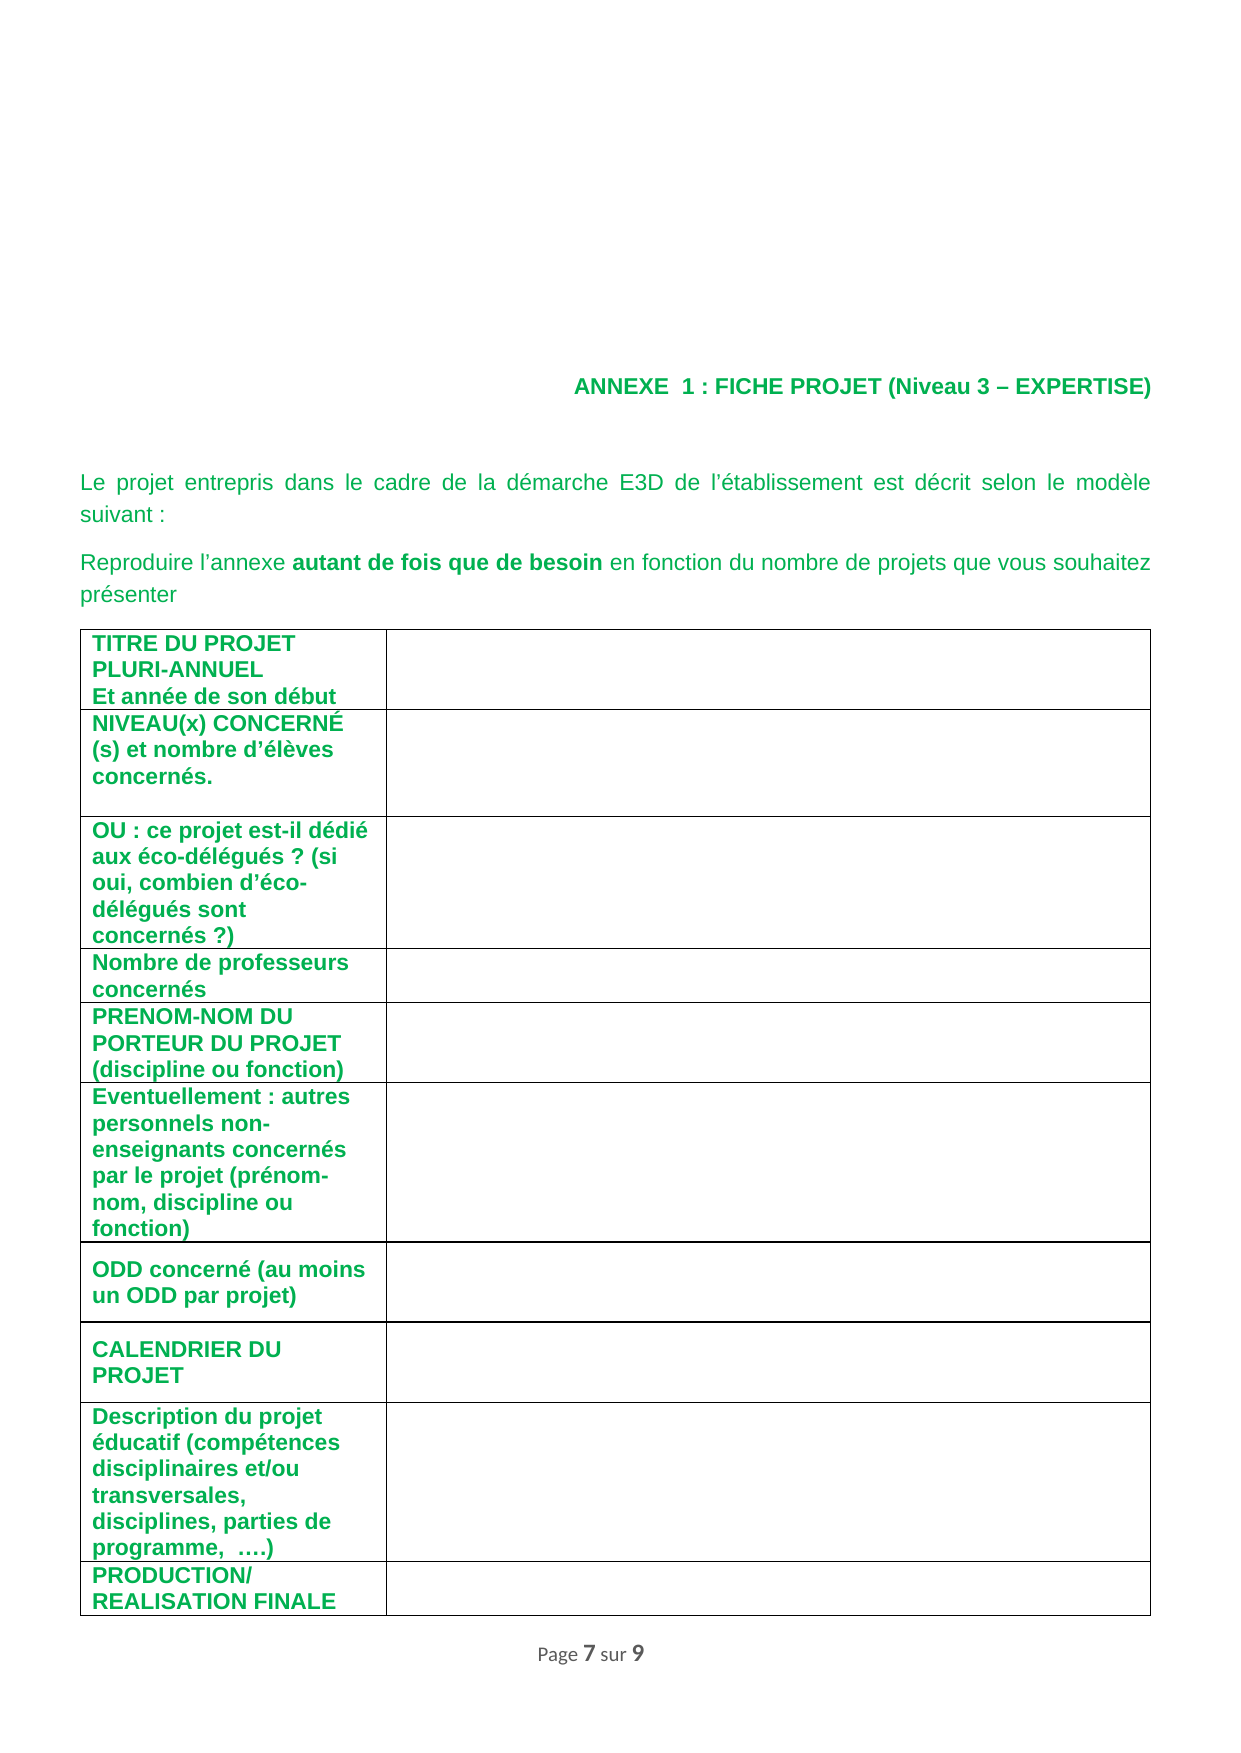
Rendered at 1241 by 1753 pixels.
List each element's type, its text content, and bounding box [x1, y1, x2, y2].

table_cell [387, 1243, 1150, 1321]
table_cell Eventuellement : autres personnels non- enseignants concernés par le projet (prénom-nom, discipline ou fonction) [81, 1083, 386, 1241]
table_header TITRE DU PROJET PLURI-ANNUEL Et année de son début [81, 630, 386, 709]
table_cell [387, 817, 1150, 948]
table_cell Nombre de professeurs concernés [81, 949, 386, 1002]
table_cell [387, 1083, 1150, 1241]
table_cell [387, 1003, 1150, 1082]
table_cell ODD concerné (au moins un ODD par projet) [81, 1243, 386, 1321]
table_cell [387, 949, 1150, 1002]
table_cell OU : ce projet est-il dédié aux éco-délégués ? (si oui, combien d’éco-délégués sont concernés ?) [81, 817, 386, 948]
table_header [387, 630, 1150, 709]
table_cell [387, 710, 1150, 816]
table_cell Description du projet éducatif (compétences disciplinaires et/ou transversales, disciplines, parties de programme, ….) [81, 1403, 386, 1561]
text ANNEXE 1 : FICHE PROJET (Niveau 3 – EXPERTISE) [80, 373, 1152, 399]
text Le projet entrepris dans le cadre de la démarche E3D de l’établissement est décrit selon le modèle suivant : [80, 469, 1152, 527]
table_cell [387, 1403, 1150, 1561]
text Reproduire l’annexe autant de fois que de besoin en fonction du nombre de projets que vous souhaitez présenter [80, 549, 1152, 607]
table_cell PRODUCTION/ REALISATION FINALE [81, 1562, 386, 1614]
table_cell NIVEAU(x) CONCERNÉ (s) et nombre d’élèves concernés. [81, 710, 386, 816]
table_cell [387, 1323, 1150, 1402]
table_cell CALENDRIER DU PROJET [81, 1323, 386, 1402]
table_cell [387, 1562, 1150, 1614]
table_cell PRENOM-NOM DU PORTEUR DU PROJET (discipline ou fonction) [81, 1003, 386, 1082]
